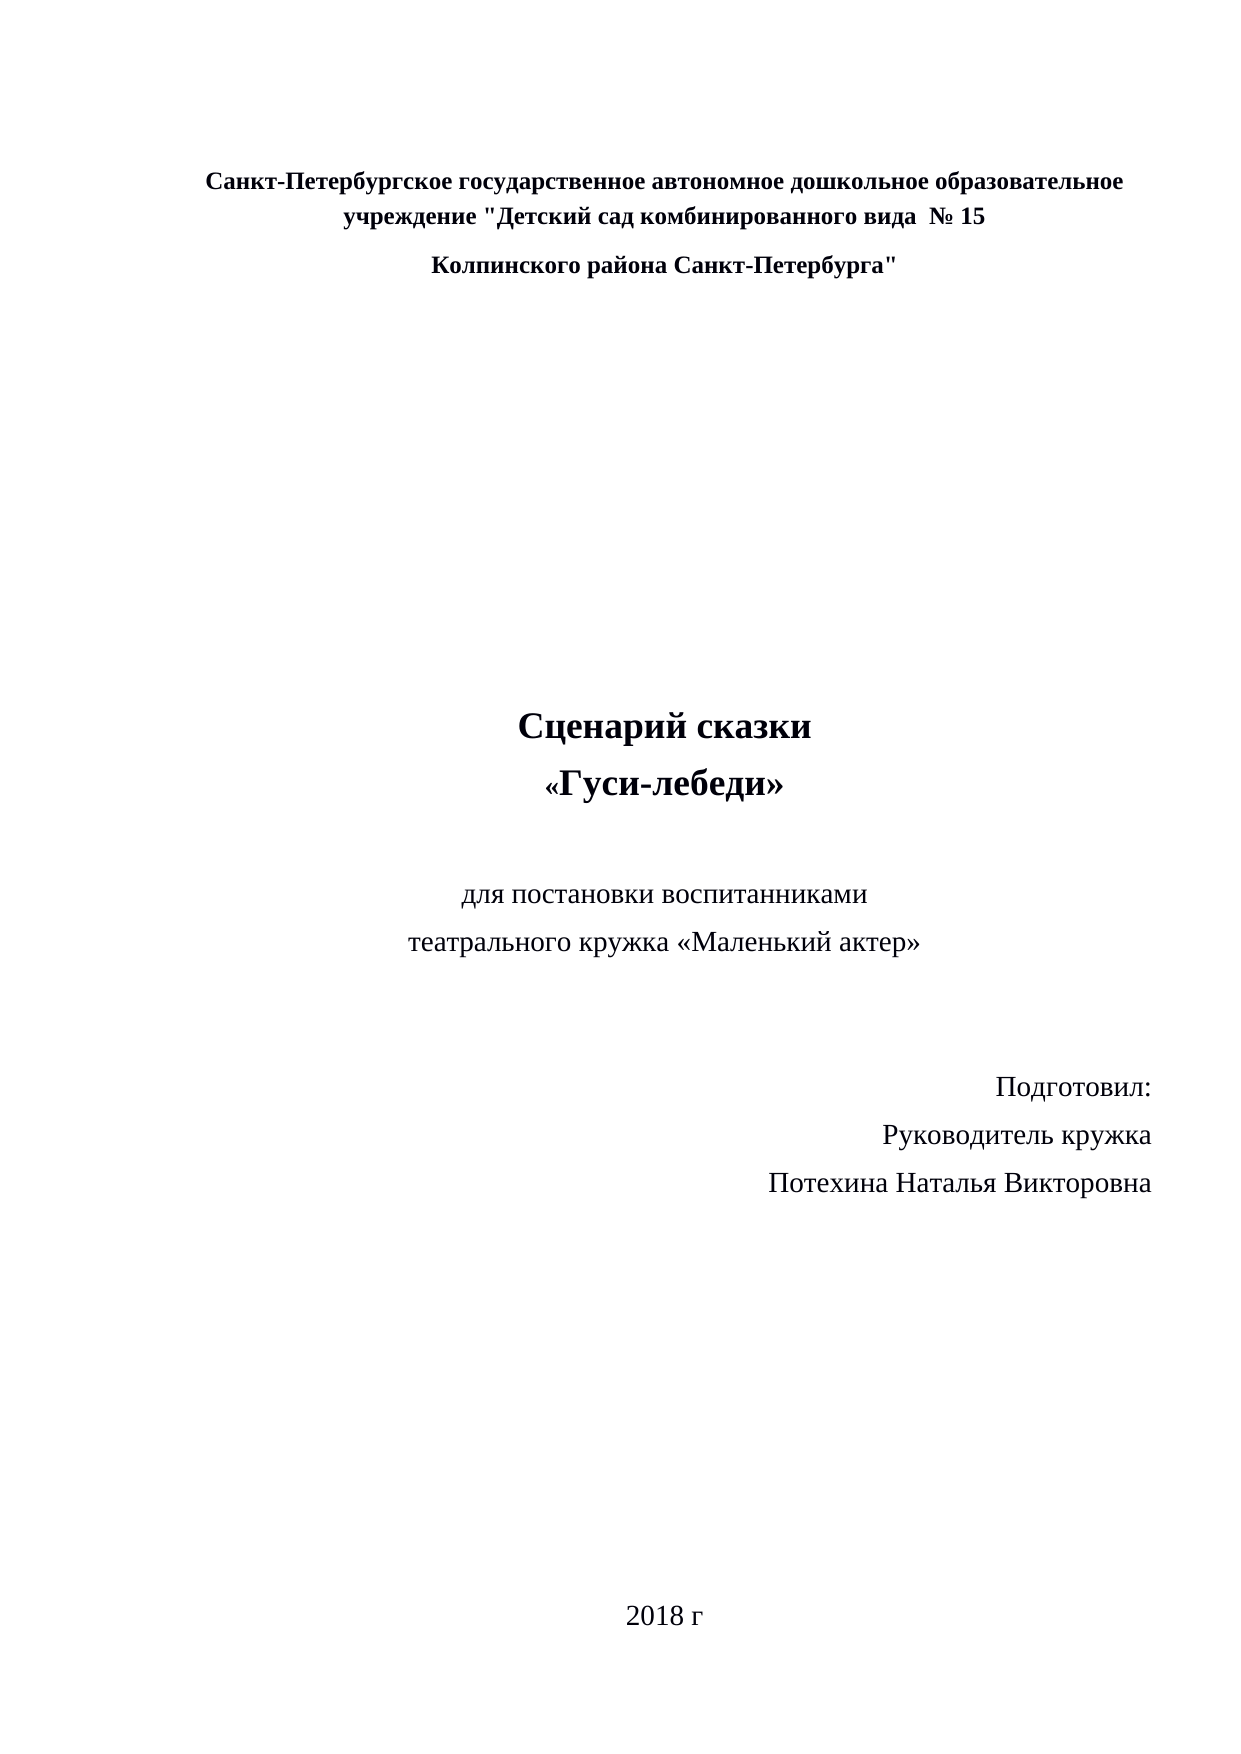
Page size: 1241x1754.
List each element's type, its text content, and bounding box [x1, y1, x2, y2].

text «Гуси-лебеди» [177, 761, 1152, 804]
text Подготовил: [177, 1069, 1152, 1102]
text Сценарий сказки [177, 703, 1152, 746]
text для постановки воспитанниками [177, 876, 1152, 910]
text Потехина Наталья Викторовна [177, 1165, 1152, 1198]
text Руководитель кружка [177, 1117, 1152, 1150]
text театрального кружка «Маленький актер» [177, 924, 1152, 958]
text Колпинского района Санкт-Петербурга" [177, 250, 1152, 278]
text Санкт-Петербургское государственное автономное дошкольное образовательное учреждение "Детский сад комбинированного вида № 15 [177, 166, 1152, 229]
text 2018 г [177, 1598, 1152, 1632]
